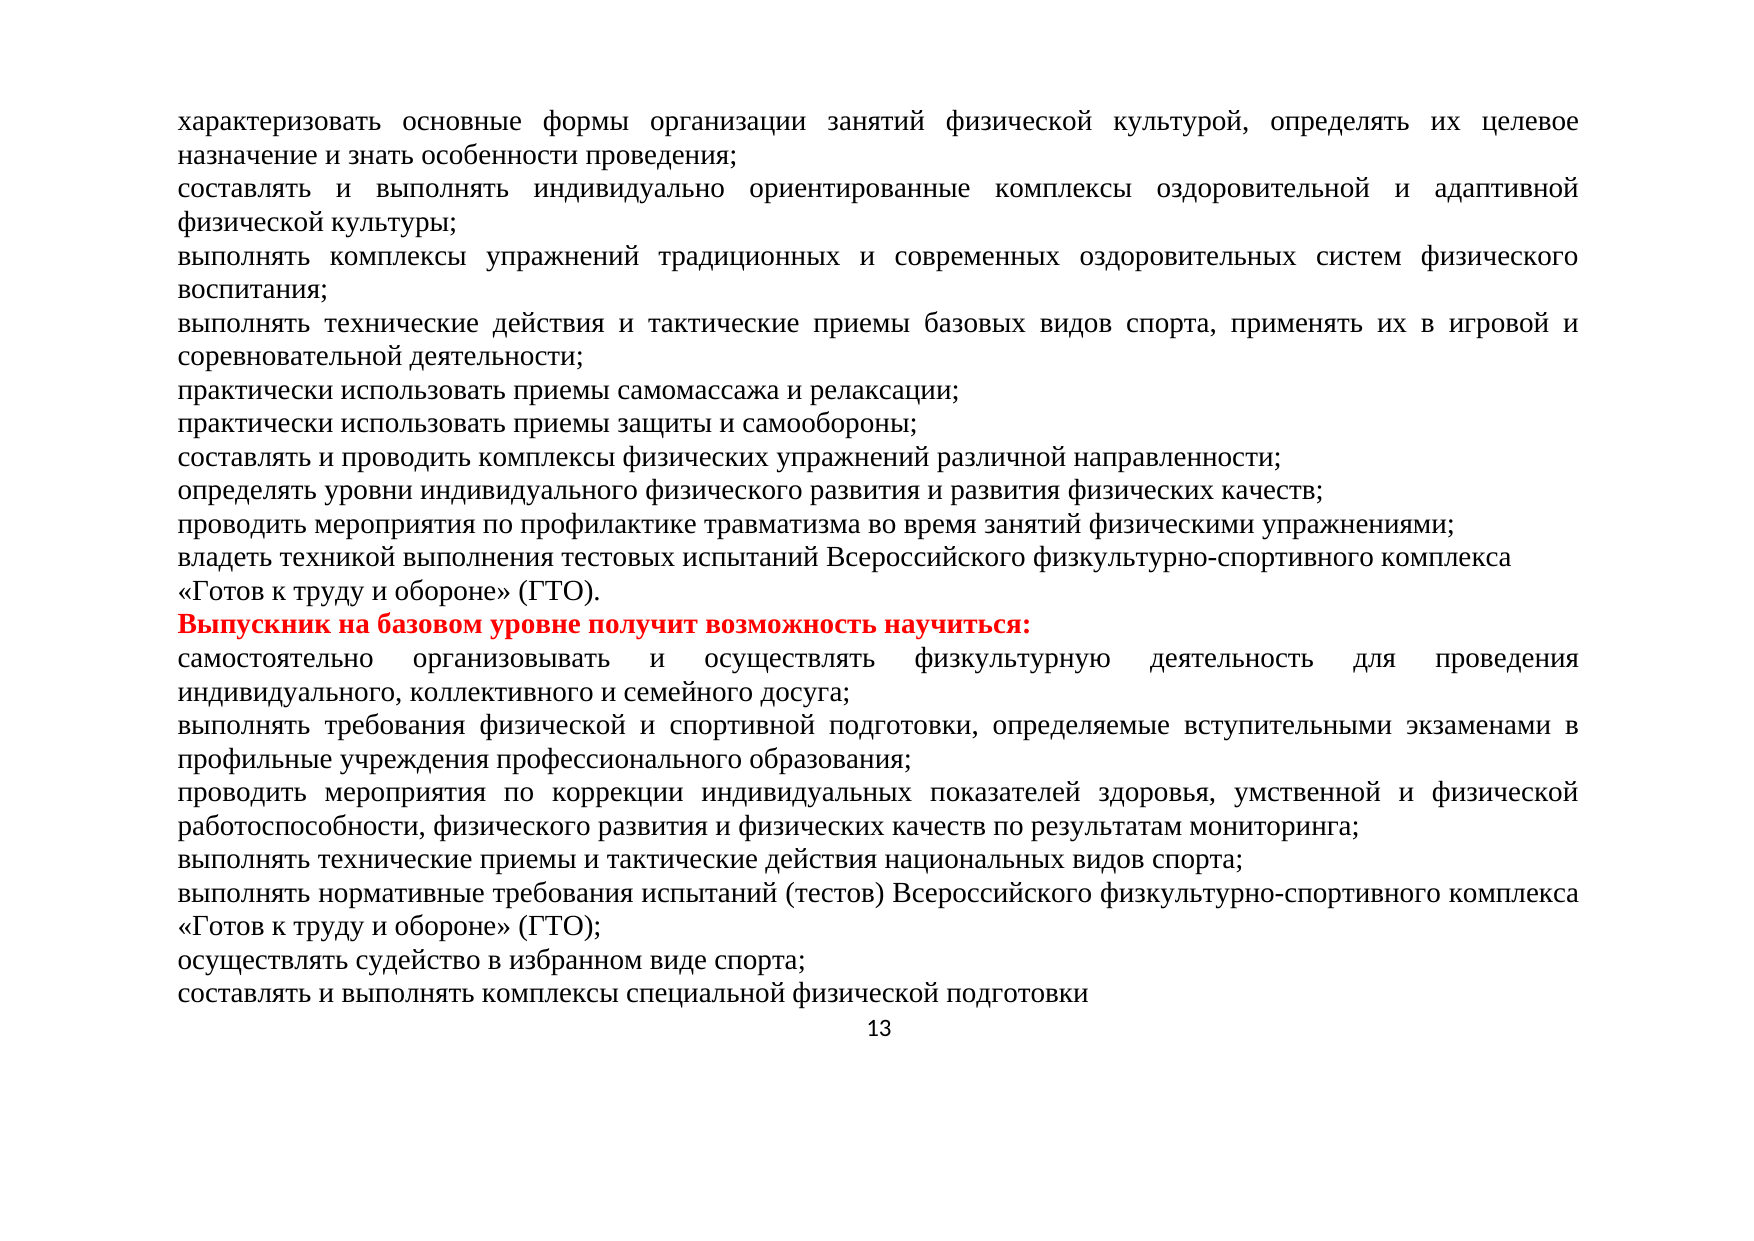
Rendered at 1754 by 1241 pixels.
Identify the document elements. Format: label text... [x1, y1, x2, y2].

text осуществлять судейство в избранном виде спорта; [177, 942, 1580, 976]
text составлять и проводить комплексы физических упражнений различной направленности; [177, 439, 1580, 472]
text выполнять требования физической и спортивной подготовки, определяемые вступительными экзаменами в профильные учреждения профессионального образования; [177, 707, 1580, 774]
text владеть техникой выполнения тестовых испытаний Всероссийского физкультурно-спортивного комплекса [177, 539, 1580, 573]
text Выпускник на базовом уровне получит возможность научиться: [177, 607, 1580, 640]
text характеризовать основные формы организации занятий физической культурой, определять их целевое назначение и знать особенности проведения; [177, 103, 1580, 171]
text «Готов к труду и обороне» (ГТО). [177, 573, 1580, 607]
text практически использовать приемы защиты и самообороны; [177, 405, 1580, 439]
text составлять и выполнять комплексы специальной физической подготовки [177, 976, 1580, 1009]
text определять уровни индивидуального физического развития и развития физических качеств; [177, 472, 1580, 506]
text выполнять комплексы упражнений традиционных и современных оздоровительных систем физического воспитания; [177, 238, 1580, 305]
text проводить мероприятия по коррекции индивидуальных показателей здоровья, умственной и физической работоспособности, физического развития и физических качеств по результатам мониторинга; [177, 774, 1580, 841]
text составлять и выполнять индивидуально ориентированные комплексы оздоровительной и адаптивной физической культуры; [177, 171, 1580, 238]
text самостоятельно организовывать и осуществлять физкультурную деятельность для проведения индивидуального, коллективного и семейного досуга; [177, 640, 1580, 707]
text выполнять технические действия и тактические приемы базовых видов спорта, применять их в игровой и соревновательной деятельности; [177, 305, 1580, 372]
text проводить мероприятия по профилактике травматизма во время занятий физическими упражнениями; [177, 506, 1580, 539]
text выполнять нормативные требования испытаний (тестов) Всероссийского физкультурно-спортивного комплекса «Готов к труду и обороне» (ГТО); [177, 875, 1580, 942]
text практически использовать приемы самомассажа и релаксации; [177, 372, 1580, 405]
text выполнять технические приемы и тактические действия национальных видов спорта; [177, 841, 1580, 875]
